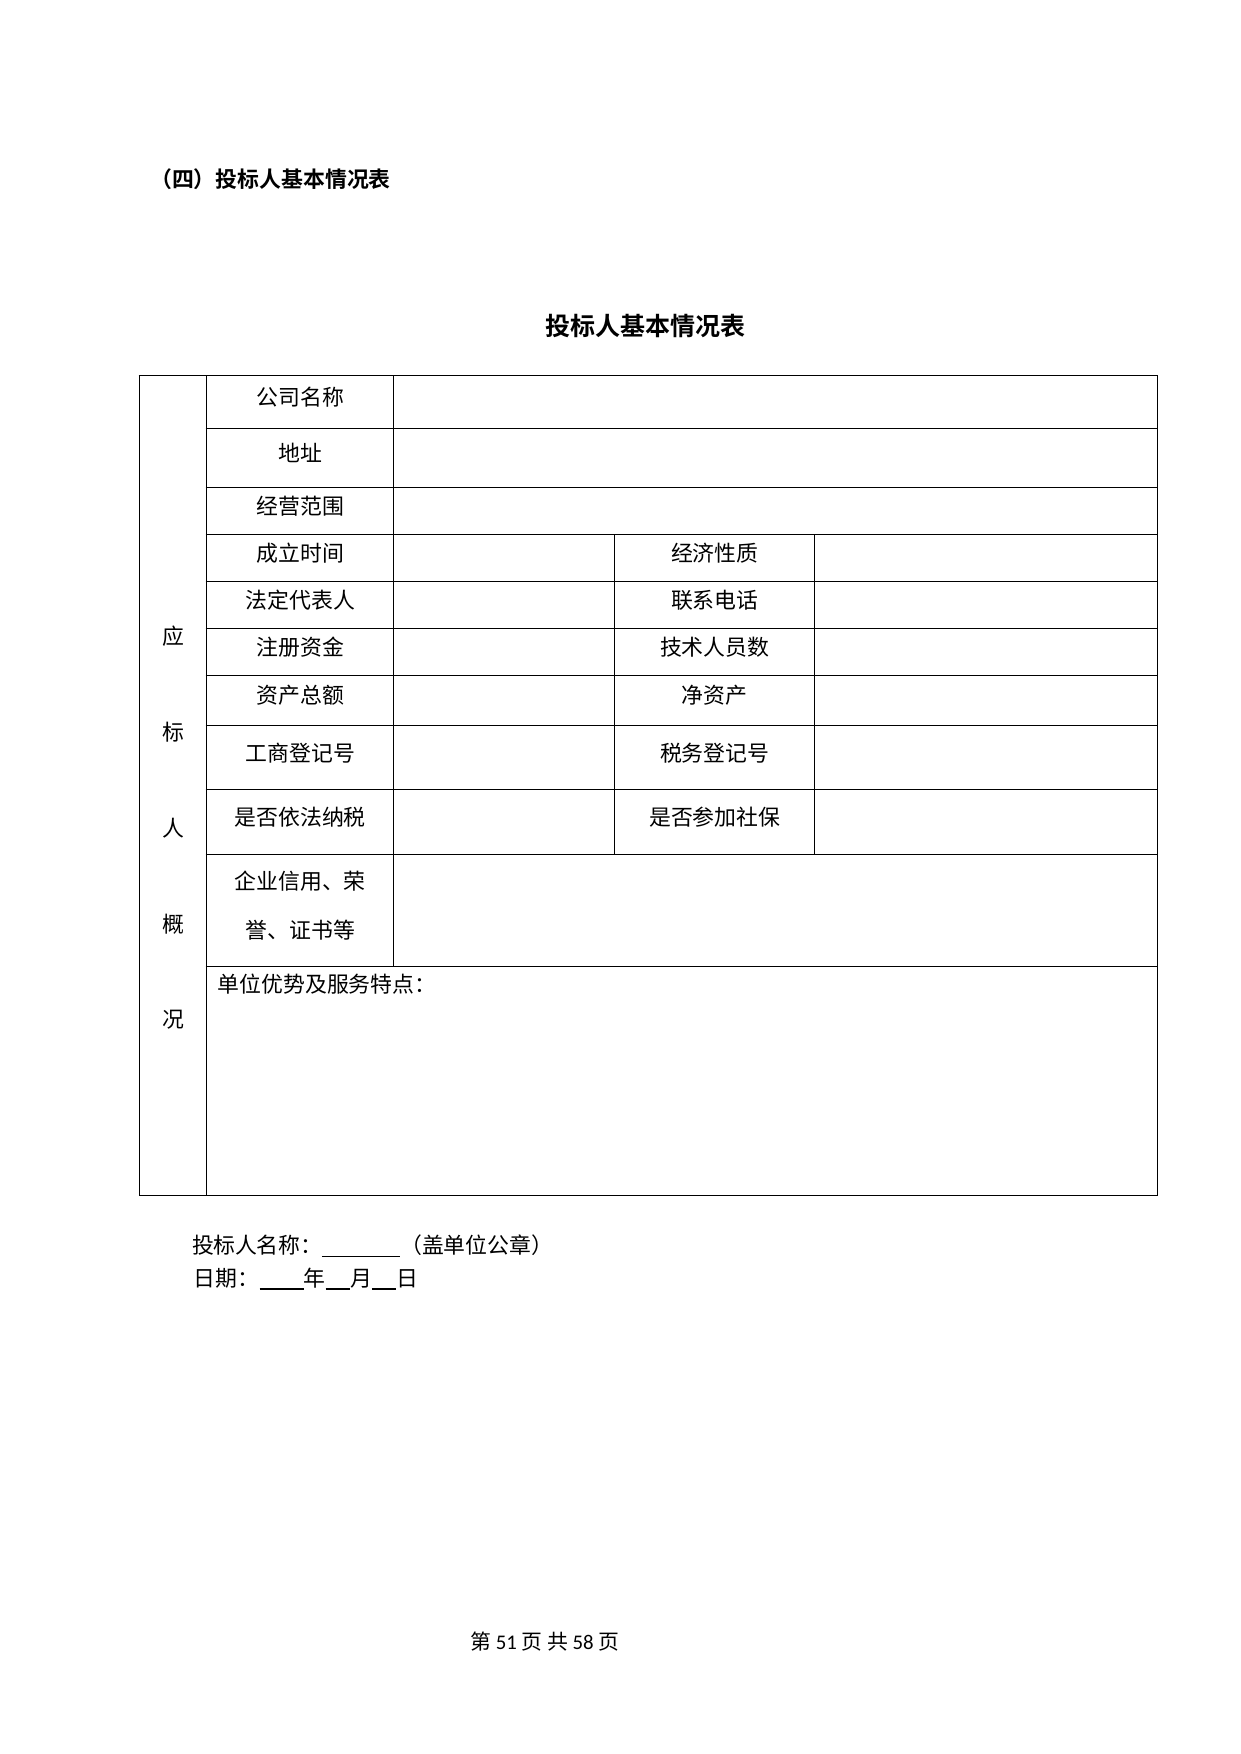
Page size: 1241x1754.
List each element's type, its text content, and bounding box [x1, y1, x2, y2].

table_header [394, 376, 1157, 428]
table_cell 联系电话 [615, 582, 814, 628]
table_cell [815, 676, 1157, 725]
table_header 应 标 人 概 况 [140, 376, 206, 1194]
table_cell [394, 855, 1157, 966]
table_cell 净资产 [615, 676, 814, 725]
table_cell [815, 535, 1157, 581]
table_cell 税务登记号 [615, 726, 814, 789]
table_cell 资产总额 [207, 676, 393, 725]
table_cell 地址 [207, 429, 393, 487]
table_cell [815, 790, 1157, 854]
text 日期： 年 月 日 [150, 1261, 1090, 1293]
table_cell [394, 488, 1157, 534]
table_cell 单位优势及服务特点： [207, 967, 1157, 1194]
subtitle 投标人基本情况表 [150, 162, 1090, 194]
text 投标人基本情况表 [150, 292, 1090, 357]
table_cell [815, 629, 1157, 675]
table_cell 是否依法纳税 [207, 790, 393, 854]
table_cell 成立时间 [207, 535, 393, 581]
table_cell [815, 726, 1157, 789]
text 投标人名称： （盖单位公章） [150, 1228, 1090, 1261]
table_cell [394, 629, 614, 675]
table_cell [394, 535, 614, 581]
table_cell [394, 429, 1157, 487]
table_cell [394, 676, 614, 725]
table_cell 工商登记号 [207, 726, 393, 789]
table_cell 法定代表人 [207, 582, 393, 628]
table_cell 经营范围 [207, 488, 393, 534]
table_cell 注册资金 [207, 629, 393, 675]
table_cell [394, 726, 614, 789]
table_cell [394, 582, 614, 628]
table_cell [394, 790, 614, 854]
table_cell 企业信用、荣誉、证书等 [207, 855, 393, 966]
table_header 公司名称 [207, 376, 393, 428]
table_cell 是否参加社保 [615, 790, 814, 854]
table_cell [815, 582, 1157, 628]
table_cell 经济性质 [615, 535, 814, 581]
table_cell 技术人员数 [615, 629, 814, 675]
